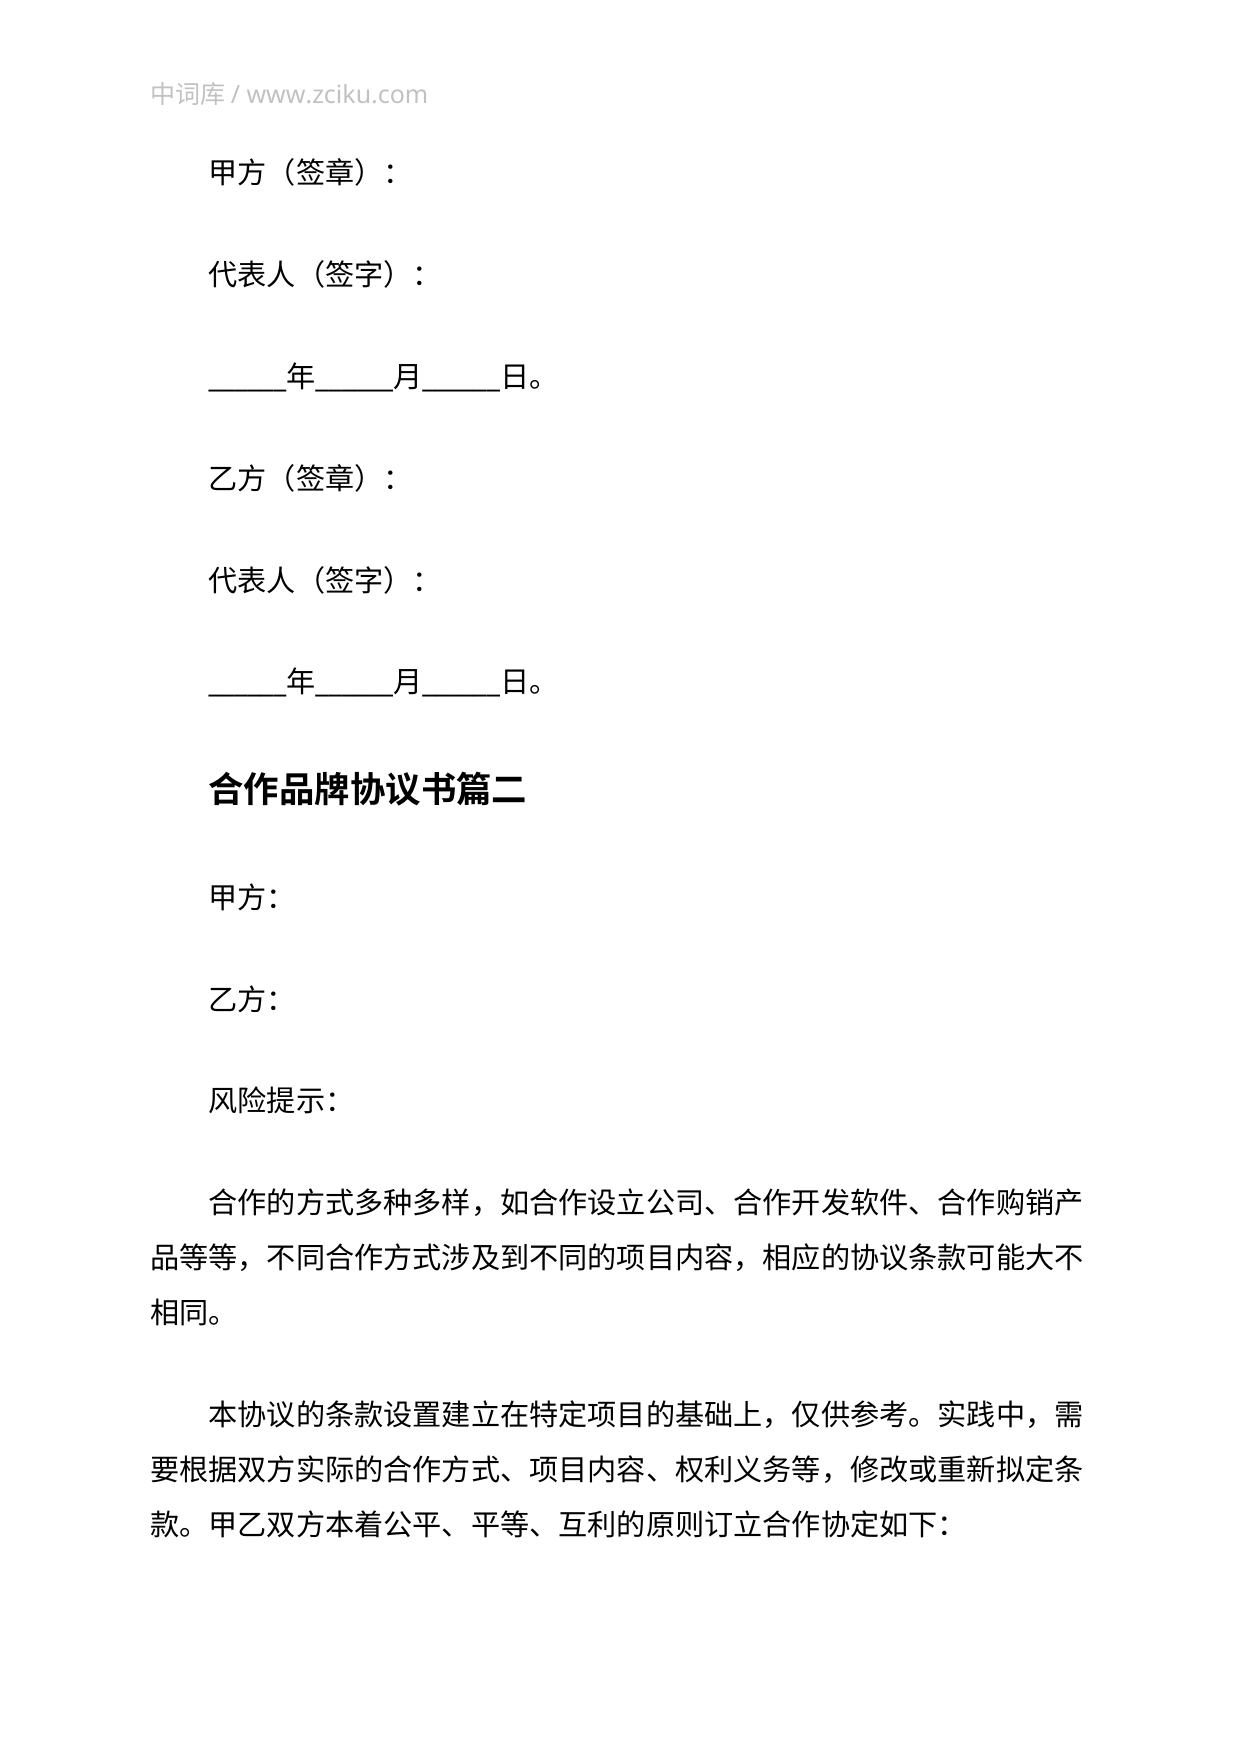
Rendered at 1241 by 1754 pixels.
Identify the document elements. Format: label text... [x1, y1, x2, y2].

text ______年______月______日。 [150, 659, 1090, 701]
text 甲方： [150, 874, 1090, 917]
text 甲方（签章）： [150, 150, 1090, 192]
text 风险提示： [150, 1078, 1090, 1120]
text 本协议的条款设置建立在特定项目的基础上，仅供参考。实践中，需要根据双方实际的合作方式、项目内容、权利义务等，修改或重新拟定条款。甲乙双方本着公平、平等、互利的原则订立合作协定如下： [150, 1391, 1090, 1543]
text 代表人（签字）： [150, 557, 1090, 599]
text ______年______月______日。 [150, 353, 1090, 396]
text 乙方： [150, 976, 1090, 1018]
text 合作的方式多种多样，如合作设立公司、合作开发软件、合作购销产品等等，不同合作方式涉及到不同的项目内容，相应的协议条款可能大不相同。 [150, 1180, 1090, 1332]
text 代表人（签字）： [150, 252, 1090, 294]
text 合作品牌协议书篇二 [150, 761, 1090, 812]
text 乙方（签章）： [150, 456, 1090, 498]
